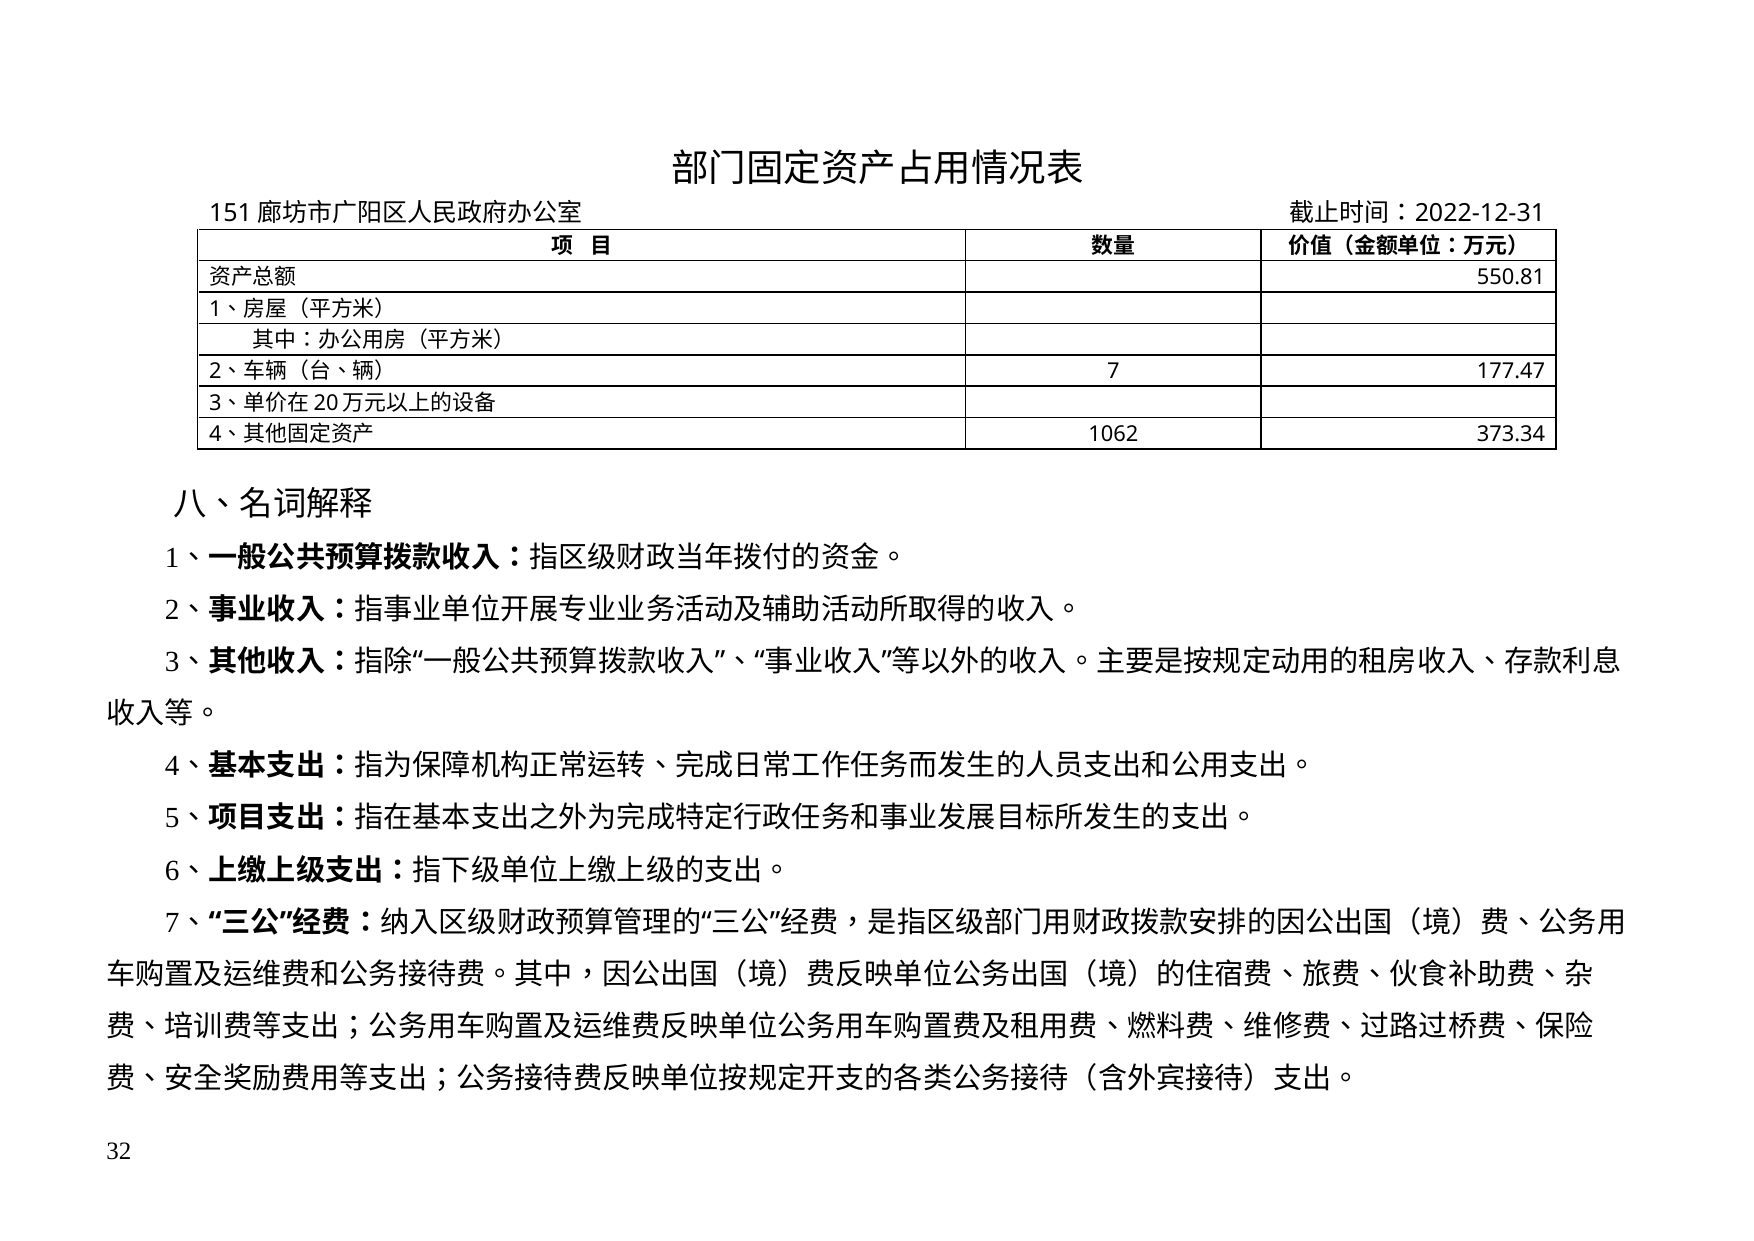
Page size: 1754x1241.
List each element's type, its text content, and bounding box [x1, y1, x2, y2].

table_cell [966, 387, 1260, 417]
text 3、其他收入：指除“一般公共预算拨款收入”、“事业收入”等以外的收入。主要是按规定动用的租房收入、存款利息收入等。 [106, 630, 1648, 734]
text 2、事业收入：指事业单位开展专业业务活动及辅助活动所取得的收入。 [106, 578, 1648, 630]
text 八、名词解释 [106, 479, 1648, 525]
table_cell 177.47 [1262, 356, 1555, 385]
table_cell [966, 324, 1260, 354]
table_header 151廊坊市广阳区人民政府办公室 [198, 195, 965, 228]
table_cell 数量 [966, 230, 1260, 260]
table_cell [966, 261, 1260, 291]
text 部门固定资产占用情况表 [106, 142, 1648, 193]
table_cell 550.81 [1262, 261, 1555, 291]
text 5、项目支出：指在基本支出之外为完成特定行政任务和事业发展目标所发生的支出。 [106, 786, 1648, 838]
text 4、基本支出：指为保障机构正常运转、完成日常工作任务而发生的人员支出和公用支出。 [106, 734, 1648, 786]
text 1、一般公共预算拨款收入：指区级财政当年拨付的资金。 [106, 526, 1648, 578]
table_cell 1062 [966, 418, 1260, 448]
table_cell 4、其他固定资产 [198, 418, 965, 448]
table_cell [1262, 387, 1555, 417]
text 7、“三公”经费：纳入区级财政预算管理的“三公”经费，是指区级部门用财政拨款安排的因公出国（境）费、公务用车购置及运维费和公务接待费。其中，因公出国（境）费反映单位公务出国（境）的住宿费、旅费、伙食补助费、杂费、培训费等支出；公务用车购置及运维费反映单位公务用车购置费及租用费、燃料费、维修费、过路过桥费、保险费、安全奖励费用等支出；公务接待费反映单位按规定开支的各类公务接待（含外宾接待）支出。 [106, 890, 1648, 1099]
table_cell 价值（金额单位：万元） [1262, 230, 1555, 260]
table_cell 1、房屋（平方米） [198, 292, 965, 322]
table_cell 2、车辆（台、辆） [198, 355, 965, 385]
table_cell 其中：办公用房（平方米） [198, 324, 965, 354]
table_header 截止时间：2022-12-31 [966, 195, 1555, 228]
table_cell 资产总额 [198, 261, 965, 291]
table_cell 项 目 [198, 230, 965, 260]
table_cell [1262, 293, 1555, 322]
table_cell 7 [966, 356, 1260, 385]
table_cell [1262, 324, 1555, 354]
text 6、上缴上级支出：指下级单位上缴上级的支出。 [106, 838, 1648, 890]
table_cell 3、单价在20万元以上的设备 [198, 386, 965, 417]
table_cell 373.34 [1262, 418, 1555, 448]
table_cell [966, 293, 1260, 322]
